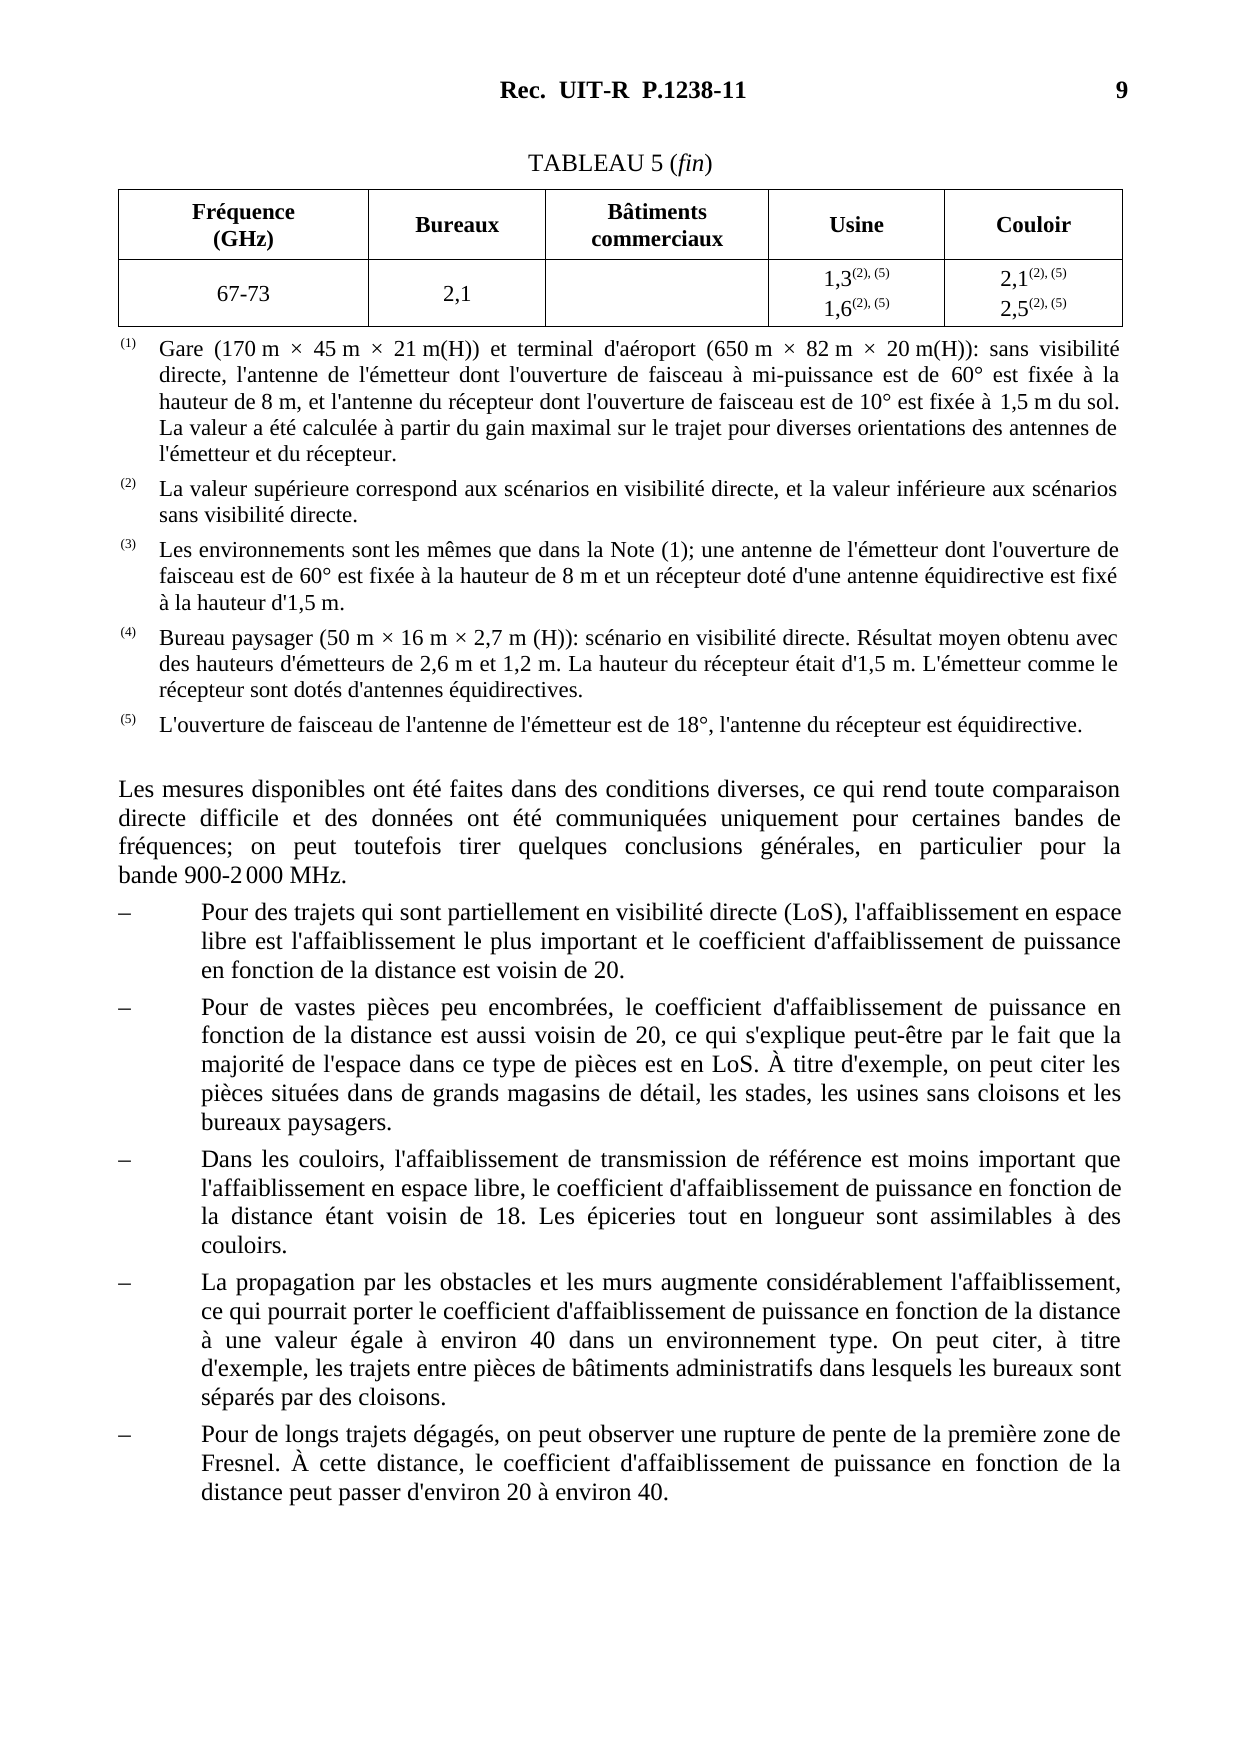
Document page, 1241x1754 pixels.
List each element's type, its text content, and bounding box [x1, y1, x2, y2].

text Les mesures disponibles ont été faites dans des conditions diverses, ce qui rend toute comparaison directe difficile et des données ont été communiquées uniquement pour certaines bandes de fréquences; on peut toutefois tirer quelques conclusions générales, en particulier pour la bande 900-2 000 MHz. [118, 774, 1122, 889]
table_header Usine [769, 190, 944, 259]
table_header Bâtiments commerciaux [546, 190, 768, 259]
text – Pour des trajets qui sont partiellement en visibilité directe (LoS), l'affaiblissement en espace libre est l'affaiblissement le plus important et le coefficient d'affaiblissement de puissance en fonction de la distance est voisin de 20. [118, 897, 1122, 983]
table_cell 2,1 [369, 260, 545, 326]
text – Pour de longs trajets dégagés, on peut observer une rupture de pente de la première zone de Fresnel. À cette distance, le coefficient d'affaiblissement de puissance en fonction de la distance peut passer d'environ 20 à environ 40. [118, 1419, 1122, 1506]
text TABLEAU 5 (fin) [118, 148, 1122, 176]
table_cell 1,3(2), (5) 1,6(2), (5) [769, 260, 944, 326]
table_header Couloir [945, 190, 1122, 259]
table_cell 2,1(2), (5) 2,5(2), (5) [945, 260, 1122, 326]
table_header Bureaux [369, 190, 545, 259]
text – Dans les couloirs, l'affaiblissement de transmission de référence est moins important que l'affaiblissement en espace libre, le coefficient d'affaiblissement de puissance en fonction de la distance étant voisin de 18. Les épiceries tout en longueur sont assimilables à des couloirs. [118, 1144, 1122, 1259]
table_cell (1) Gare (170 m × 45 m × 21 m(H)) et terminal d'aéroport (650 m × 82 m × 20 m(H)): sans visibilité directe, l'antenne de l'émetteur dont l'ouverture de faisceau à mi-puissance est de 60° est fixée à la hauteur de 8 m, et l'antenne du récepteur dont l'ouverture de faisceau est de 10° est fixée à 1,5 m du sol. La valeur a été calculée à partir du gain maximal sur le trajet pour diverses orientations des antennes de l'émetteur et du récepteur. (2) La valeur supérieure correspond aux scénarios en visibilité directe, et la valeur inférieure aux scénarios sans visibilité directe. (3) Les environnements sont les mêmes que dans la Note (1); une antenne de l'émetteur dont l'ouverture de faisceau est de 60° est fixée à la hauteur de 8 m et un récepteur doté d'une antenne équidirective est fixé à la hauteur d'1,5 m. (4) Bureau paysager (50 m × 16 m × 2,7 m (H)): scénario en visibilité directe. Résultat moyen obtenu avec des hauteurs d'émetteurs de 2,6 m et 1,2 m. La hauteur du récepteur était d'1,5 m. L'émetteur comme le récepteur sont dotés d'antennes équidirectives. (5) L'ouverture de faisceau de l'antenne de l'émetteur est de 18°, l'antenne du récepteur est équidirective. [118, 327, 1122, 737]
table_header Fréquence (GHz) [119, 190, 368, 259]
table_cell [546, 260, 768, 326]
table_cell 67-73 [119, 260, 368, 326]
text – Pour de vastes pièces peu encombrées, le coefficient d'affaiblissement de puissance en fonction de la distance est aussi voisin de 20, ce qui s'explique peut-être par le fait que la majorité de l'espace dans ce type de pièces est en LoS. À titre d'exemple, on peut citer les pièces situées dans de grands magasins de détail, les stades, les usines sans cloisons et les bureaux paysagers. [118, 992, 1122, 1136]
text – La propagation par les obstacles et les murs augmente considérablement l'affaiblissement, ce qui pourrait porter le coefficient d'affaiblissement de puissance en fonction de la distance à une valeur égale à environ 40 dans un environnement type. On peut citer, à titre d'exemple, les trajets entre pièces de bâtiments administratifs dans lesquels les bureaux sont séparés par des cloisons. [118, 1267, 1122, 1411]
